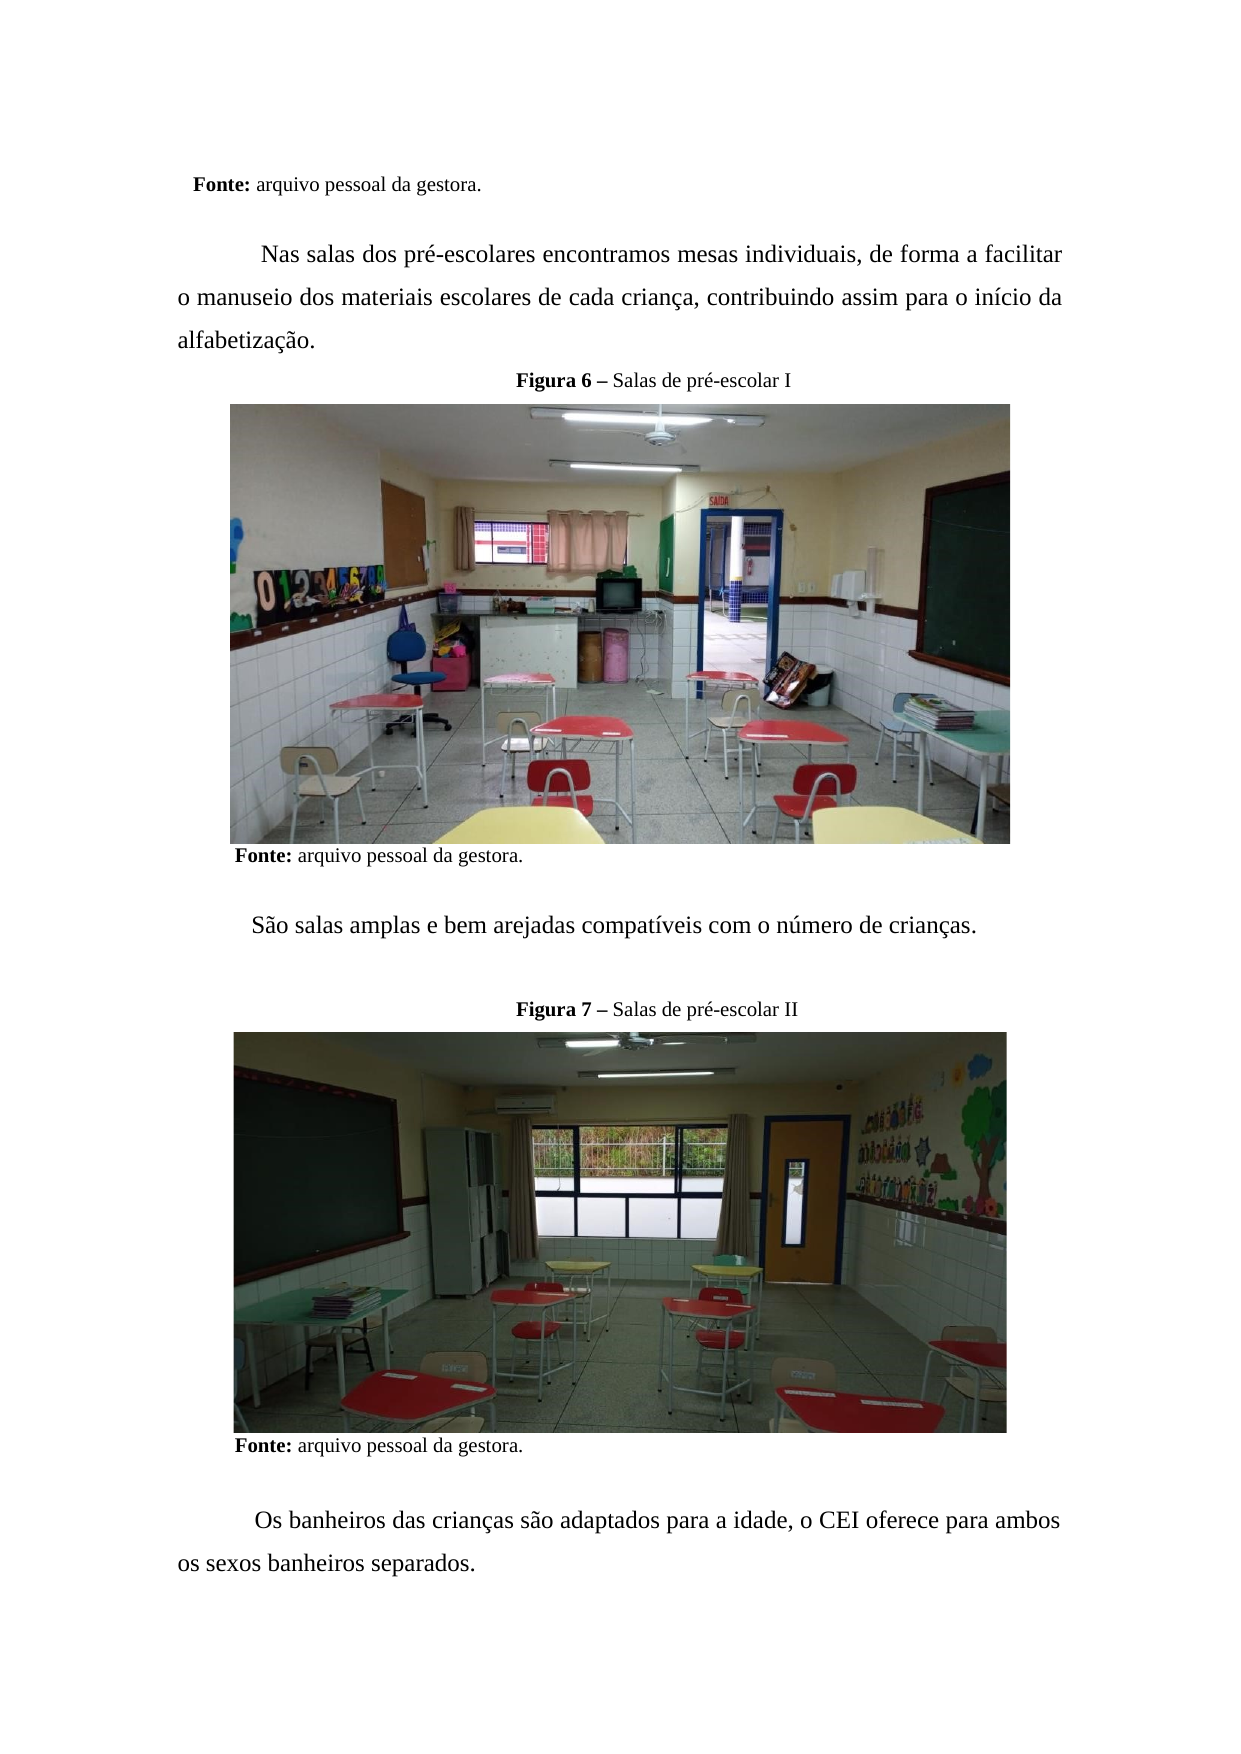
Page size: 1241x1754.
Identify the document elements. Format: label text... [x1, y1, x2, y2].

text Fonte: arquivo pessoal da gestora. [177, 172, 1063, 196]
text Os banheiros das crianças são adaptados para a idade, o CEI oferece para ambos os sexos banheiros separados. [177, 1505, 1063, 1577]
picture [233, 1032, 1007, 1433]
text Fonte: arquivo pessoal da gestora. [177, 1433, 1063, 1457]
text Figura 6 – Salas de pré-escolar I [177, 368, 1063, 392]
text São salas amplas e bem arejadas compatíveis com o número de crianças. [177, 910, 1063, 939]
text Fonte: arquivo pessoal da gestora. [177, 843, 1063, 867]
text Figura 7 – Salas de pré-escolar II [177, 997, 1063, 1021]
picture [230, 404, 1011, 844]
text Nas salas dos pré-escolares encontramos mesas individuais, de forma a facilitar o manuseio dos materiais escolares de cada criança, contribuindo assim para o início da alfabetização. [177, 239, 1063, 354]
